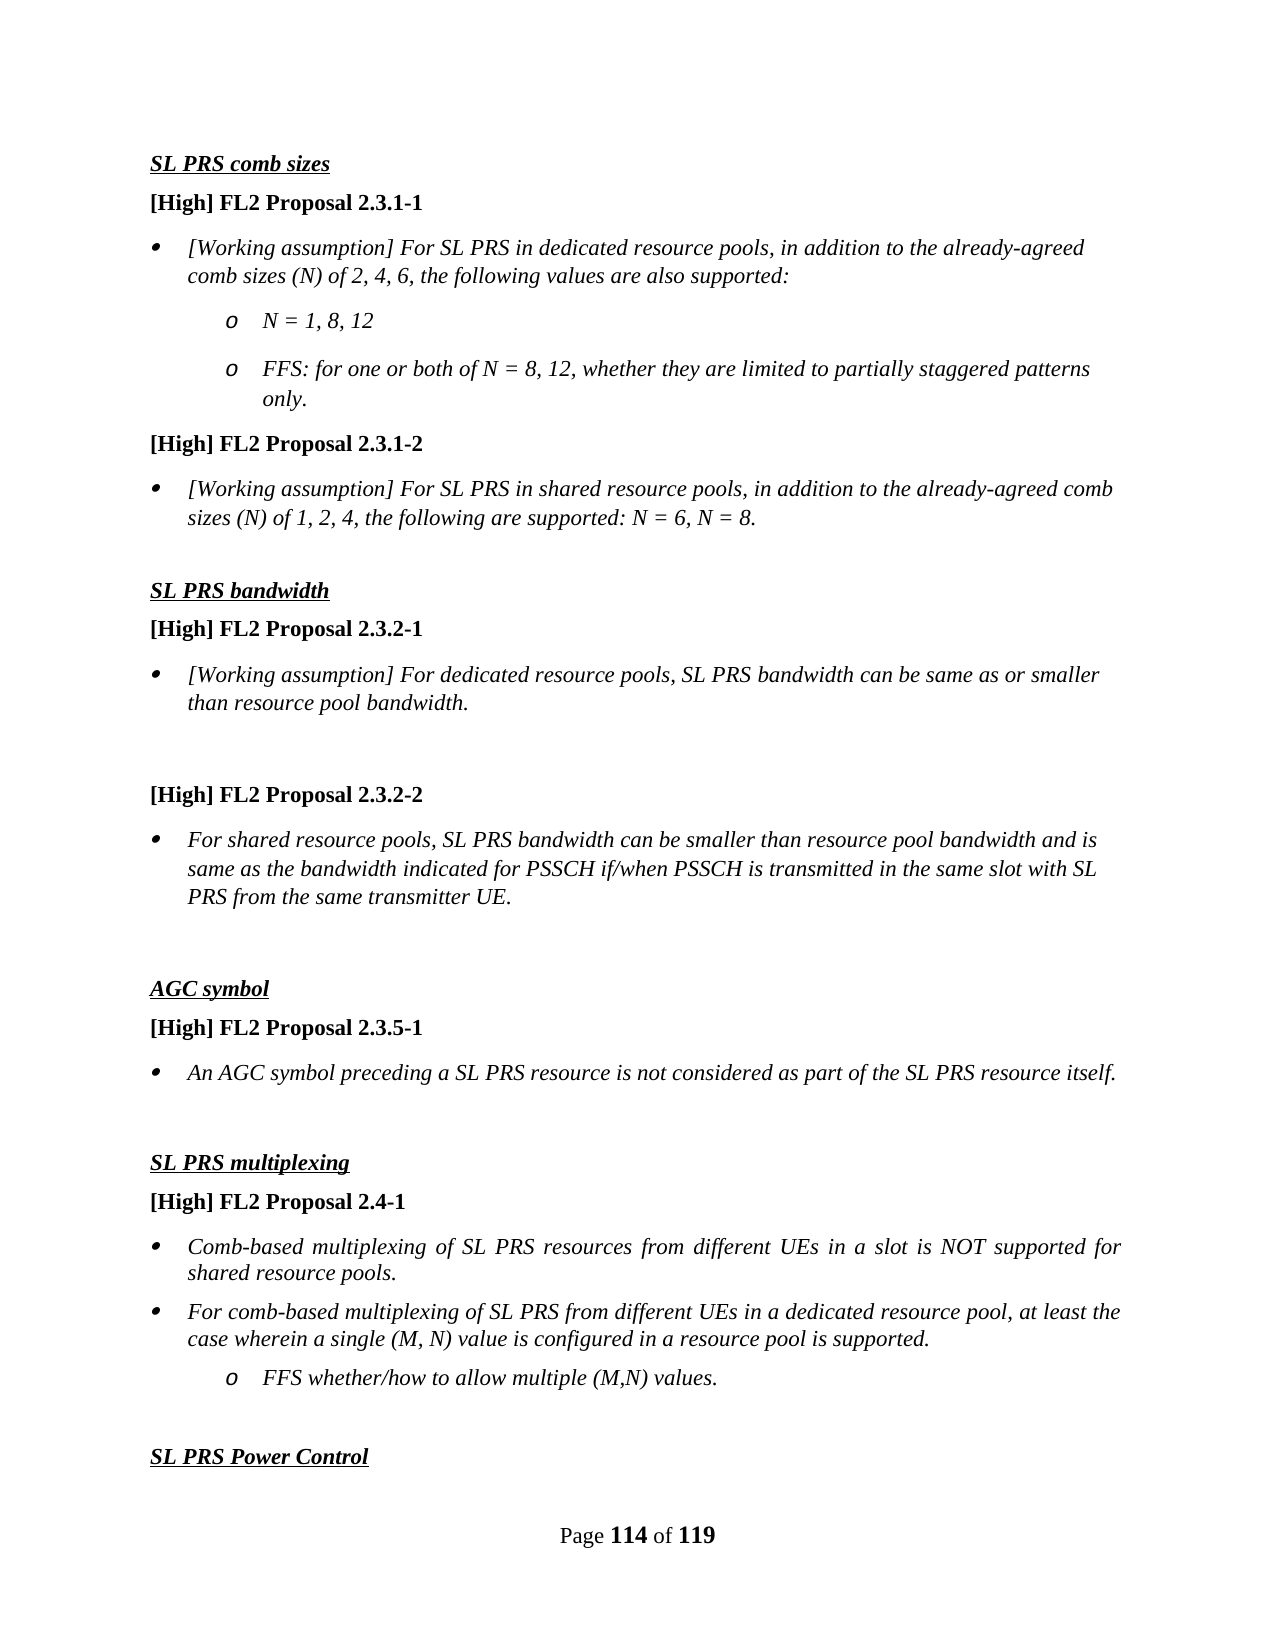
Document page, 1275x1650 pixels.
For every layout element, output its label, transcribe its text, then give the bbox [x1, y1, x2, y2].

text [High] FL2 Proposal 2.3.2-2 [150, 781, 1125, 807]
text [High] FL2 Proposal 2.3.1-2 [150, 430, 1125, 456]
list [Working assumption] For SL PRS in dedicated resource pools, in addition to the already-agreed comb sizes (N) of 2, 4, 6, the following values are also supported: [150, 234, 1125, 289]
list FFS: for one or both of N = 8, 12, whether they are limited to partially staggered patterns only. [225, 354, 1125, 411]
text SL PRS comb sizes [150, 150, 1125, 176]
list [Working assumption] For dedicated resource pools, SL PRS bandwidth can be same as or smaller than resource pool bandwidth. [150, 661, 1125, 715]
text [High] FL2 Proposal 2.3.5-1 [150, 1014, 1125, 1040]
list [Working assumption] For SL PRS in shared resource pools, in addition to the already-agreed comb sizes (N) of 1, 2, 4, the following are supported: N = 6, N = 8. [150, 475, 1125, 530]
list For comb-based multiplexing of SL PRS from different UEs in a dedicated resource pool, at least the case wherein a single (M, N) value is configured in a resource pool is supported. [150, 1298, 1125, 1351]
list Comb-based multiplexing of SL PRS resources from different UEs in a slot is NOT supported for shared resource pools. [150, 1233, 1125, 1286]
list N = 1, 8, 12 [225, 307, 1125, 336]
text [High] FL2 Proposal 2.3.1-1 [150, 189, 1125, 215]
text SL PRS multiplexing [150, 1149, 1125, 1176]
text SL PRS bandwidth [150, 549, 1125, 603]
text SL PRS Power Control [150, 1443, 1125, 1469]
list FFS whether/how to allow multiple (M,N) values. [225, 1363, 1125, 1392]
text AGC symbol [150, 975, 1125, 1001]
text [High] FL2 Proposal 2.3.2-1 [150, 616, 1125, 642]
list For shared resource pools, SL PRS bandwidth can be smaller than resource pool bandwidth and is same as the bandwidth indicated for PSSCH if/when PSSCH is transmitted in the same slot with SL PRS from the same transmitter UE. [150, 826, 1125, 909]
text [High] FL2 Proposal 2.4-1 [150, 1188, 1125, 1214]
list An AGC symbol preceding a SL PRS resource is not considered as part of the SL PRS resource itself. [150, 1059, 1125, 1085]
